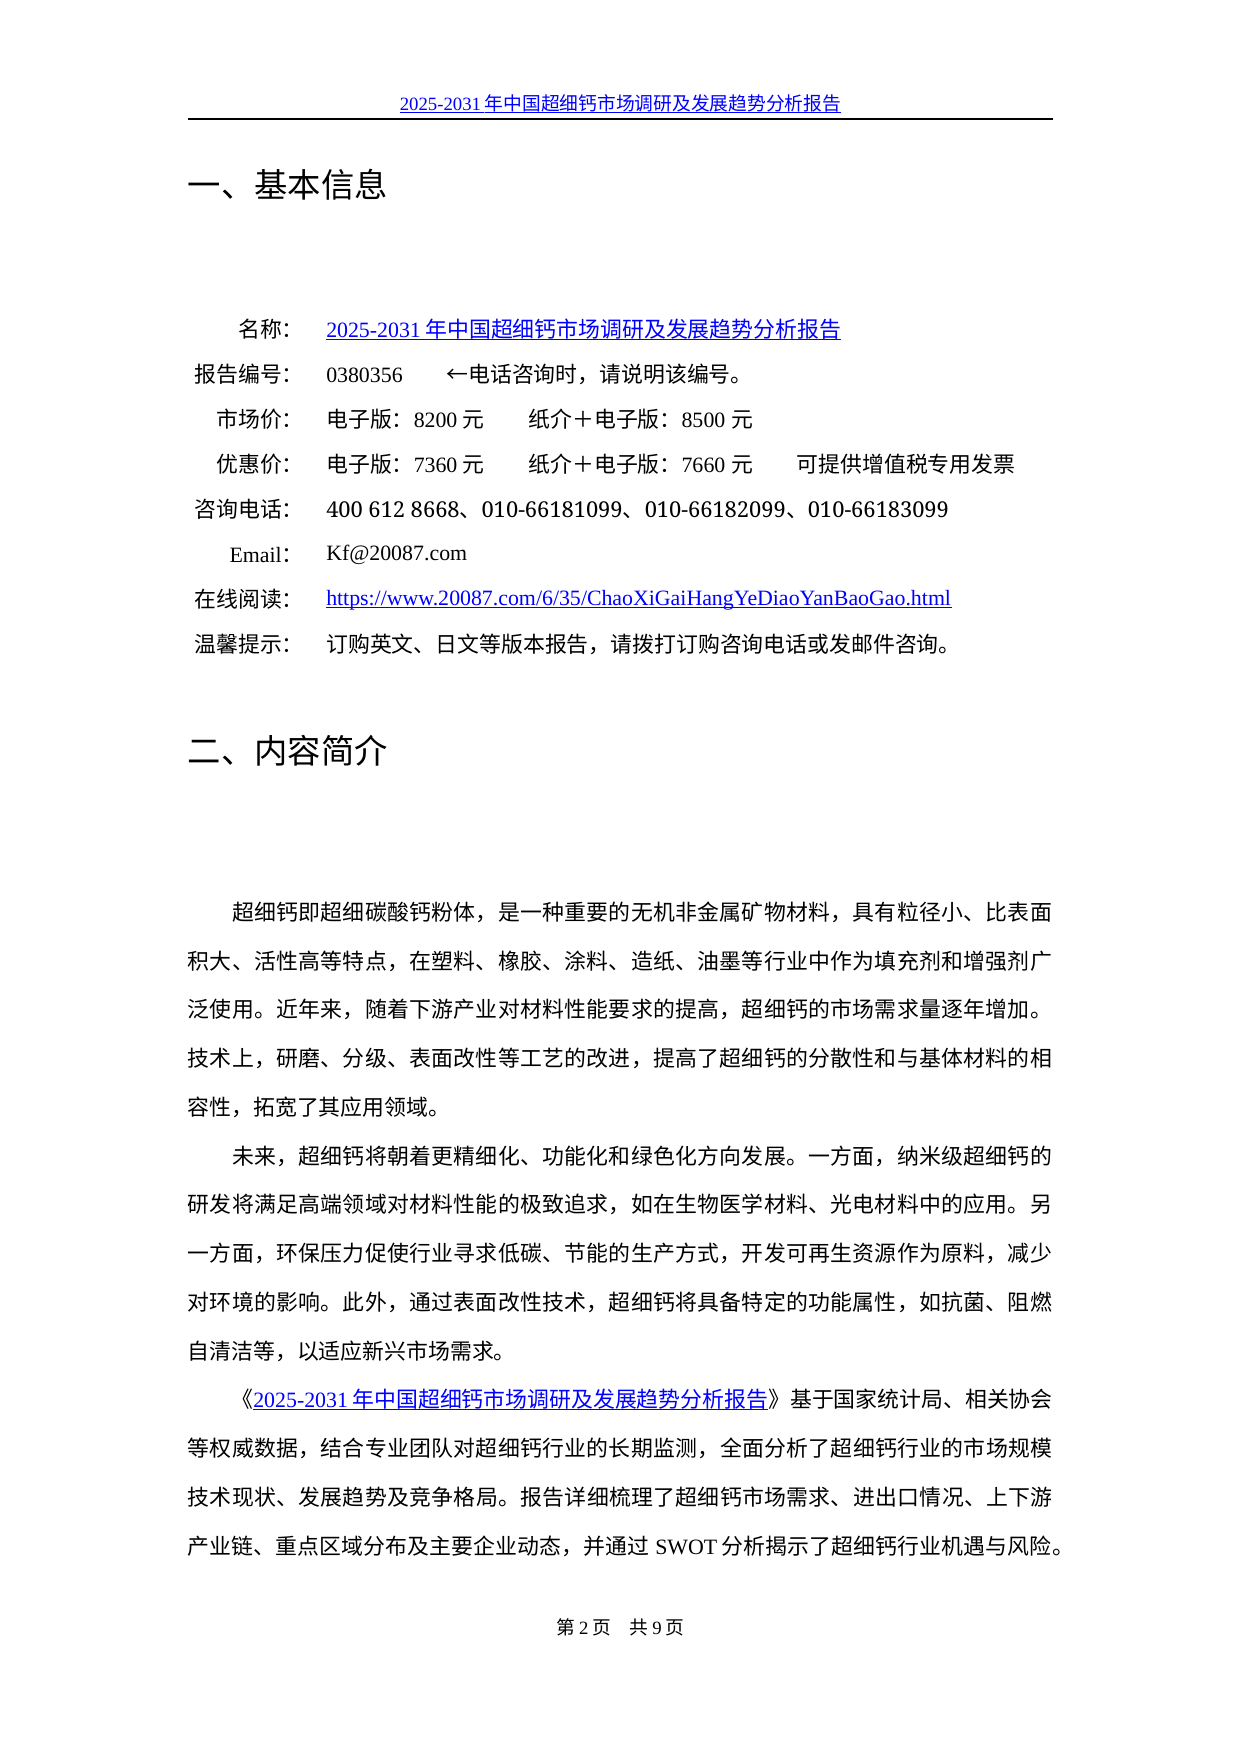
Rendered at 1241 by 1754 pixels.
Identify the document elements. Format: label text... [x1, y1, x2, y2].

table_cell 在线阅读： [167, 582, 315, 627]
table_cell 订购英文、日文等版本报告，请拨打订购咨询电话或发邮件咨询。 [315, 627, 1073, 672]
table_cell 电子版：7360 元 纸介＋电子版：7660 元 可提供增值税专用发票 [315, 447, 1073, 492]
table_header 名称： [167, 312, 315, 357]
table_cell 电子版：8200 元 纸介＋电子版：8500 元 [315, 402, 1073, 447]
table_cell Email： [167, 537, 315, 582]
table_cell 400 612 8668、010-66181099、010-66182099、010-66183099 [315, 492, 1073, 537]
table_header 2025-2031年中国超细钙市场调研及发展趋势分析报告 [315, 312, 1073, 357]
table_cell 0380356 ←电话咨询时，请说明该编号。 [315, 357, 1073, 402]
table_cell 咨询电话： [167, 492, 315, 537]
title 一、基本信息 [187, 150, 1053, 215]
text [187, 894, 1053, 1561]
table_cell 温馨提示： [167, 627, 315, 672]
table_cell Kf@20087.com [315, 537, 1073, 582]
table_cell 报告编号： [167, 357, 315, 402]
table_cell [315, 582, 1073, 627]
table_cell 市场价： [167, 402, 315, 447]
title 二、内容简介 [187, 717, 1053, 782]
table_cell 优惠价： [167, 447, 315, 492]
